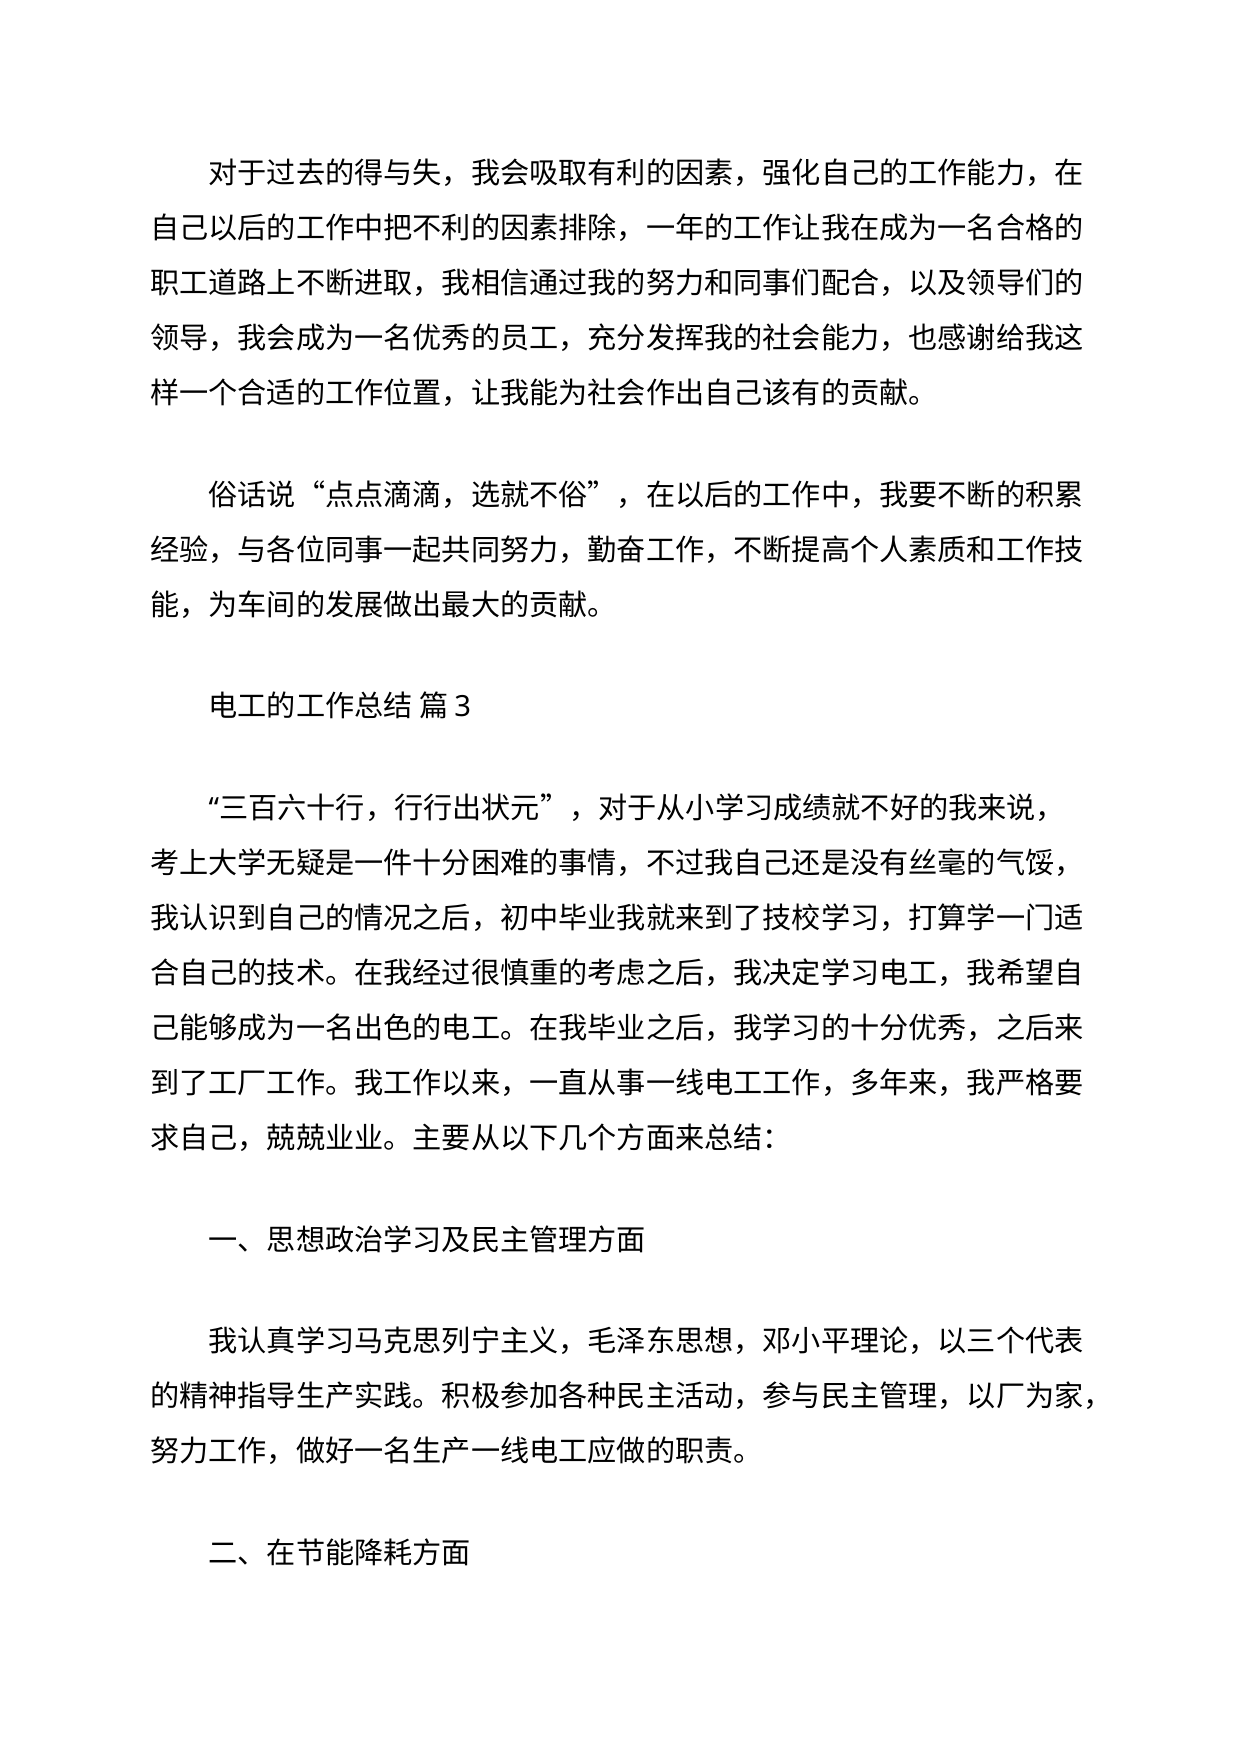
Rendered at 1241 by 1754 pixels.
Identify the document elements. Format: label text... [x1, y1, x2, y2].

text 俗话说“点点滴滴，选就不俗”，在以后的工作中，我要不断的积累经验，与各位同事一起共同努力，勤奋工作，不断提高个人素质和工作技能，为车间的发展做出最大的贡献。 [150, 471, 1090, 623]
text 我认真学习马克思列宁主义，毛泽东思想，邓小平理论，以三个代表的精神指导生产实践。积极参加各种民主活动，参与民主管理，以厂为家，努力工作，做好一名生产一线电工应做的职责。 [150, 1318, 1090, 1470]
text 电工的工作总结 篇3 [150, 683, 1090, 725]
text 二、在节能降耗方面 [150, 1529, 1090, 1572]
text 一、思想政治学习及民主管理方面 [150, 1216, 1090, 1258]
text 对于过去的得与失，我会吸取有利的因素，强化自己的工作能力，在自己以后的工作中把不利的因素排除，一年的工作让我在成为一名合格的职工道路上不断进取，我相信通过我的努力和同事们配合，以及领导们的领导，我会成为一名优秀的员工，充分发挥我的社会能力，也感谢给我这样一个合适的工作位置，让我能为社会作出自己该有的贡献。 [150, 150, 1090, 412]
text “三百六十行，行行出状元”，对于从小学习成绩就不好的我来说，考上大学无疑是一件十分困难的事情，不过我自己还是没有丝毫的气馁，我认识到自己的情况之后，初中毕业我就来到了技校学习，打算学一门适合自己的技术。在我经过很慎重的考虑之后，我决定学习电工，我希望自己能够成为一名出色的电工。在我毕业之后，我学习的十分优秀，之后来到了工厂工作。我工作以来，一直从事一线电工工作，多年来，我严格要求自己，兢兢业业。主要从以下几个方面来总结： [150, 785, 1090, 1157]
